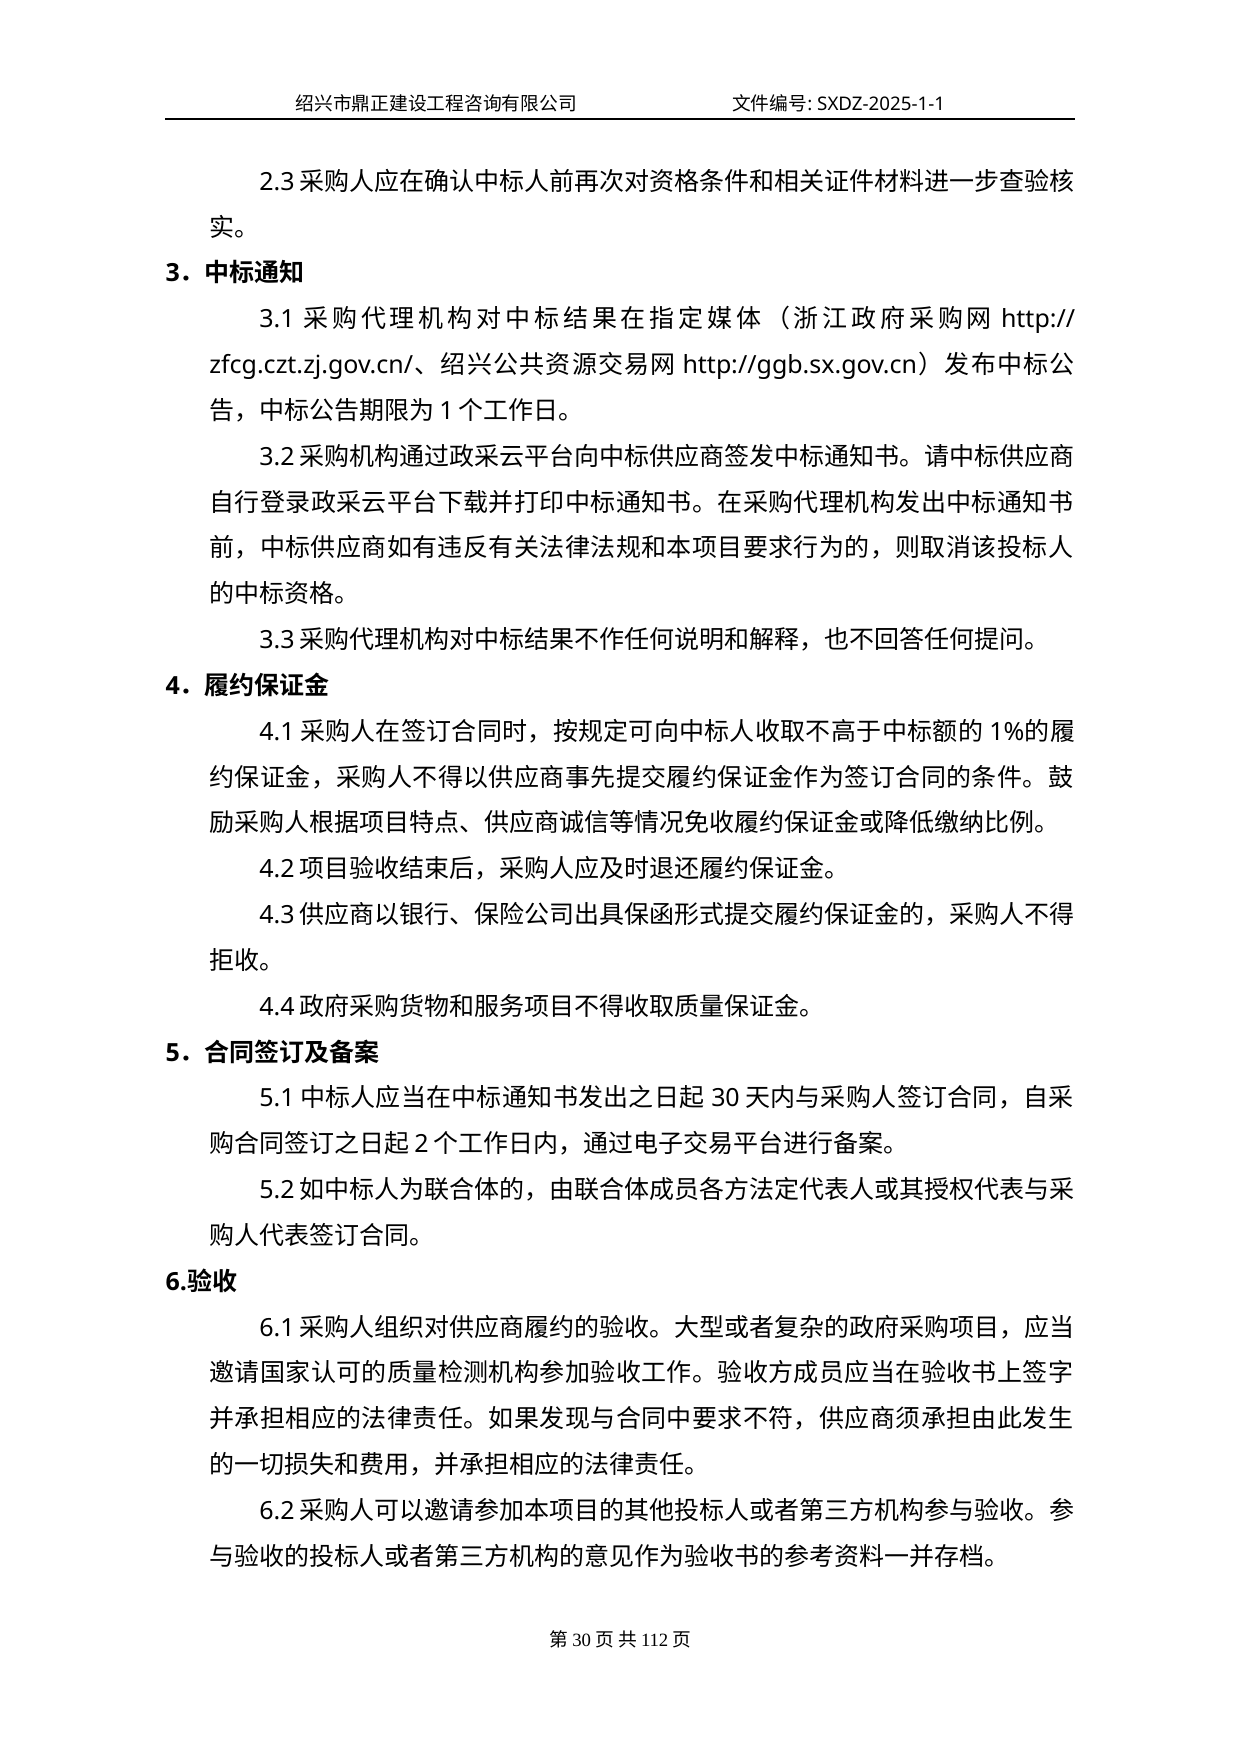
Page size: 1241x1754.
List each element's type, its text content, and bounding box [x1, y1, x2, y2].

text 3．中标通知 [165, 245, 1075, 291]
text 6.2采购人可以邀请参加本项目的其他投标人或者第三方机构参与验收。参与验收的投标人或者第三方机构的意见作为验收书的参考资料一并存档。 [209, 1483, 1075, 1574]
text 6.验收 [165, 1253, 1075, 1299]
text 6.1采购人组织对供应商履约的验收。大型或者复杂的政府采购项目，应当邀请国家认可的质量检测机构参加验收工作。验收方成员应当在验收书上签字，并承担相应的法律责任。如果发现与合同中要求不符，供应商须承担由此发生的一切损失和费用，并承担相应的法律责任。 [209, 1299, 1075, 1483]
text 3.3采购代理机构对中标结果不作任何说明和解释，也不回答任何提问。 [209, 612, 1075, 658]
text 3.1采购代理机构对中标结果在指定媒体（浙江政府采购网http://zfcg.czt.zj.gov.cn/、绍兴公共资源交易网http://ggb.sx.gov.cn）发布中标公告，中标公告期限为1个工作日。 [209, 291, 1075, 428]
text 2.3采购人应在确认中标人前再次对资格条件和相关证件材料进一步查验核实。 [209, 153, 1075, 245]
text 4.4政府采购货物和服务项目不得收取质量保证金。 [209, 978, 1075, 1024]
text 4.1采购人在签订合同时，按规定可向中标人收取不高于中标额的1%的履约保证金，采购人不得以供应商事先提交履约保证金作为签订合同的条件。鼓励采购人根据项目特点、供应商诚信等情况免收履约保证金或降低缴纳比例。 [209, 703, 1075, 841]
text 5.1中标人应当在中标通知书发出之日起30天内与采购人签订合同，自采购合同签订之日起2个工作日内，通过电子交易平台进行备案。 [209, 1070, 1075, 1162]
text 4.2项目验收结束后，采购人应及时退还履约保证金。 [209, 841, 1075, 887]
text 4．履约保证金 [165, 658, 1075, 703]
text 5.2如中标人为联合体的，由联合体成员各方法定代表人或其授权代表与采购人代表签订合同。 [209, 1162, 1075, 1253]
text 3.2采购机构通过政采云平台向中标供应商签发中标通知书。请中标供应商自行登录政采云平台下载并打印中标通知书。在采购代理机构发出中标通知书前，中标供应商如有违反有关法律法规和本项目要求行为的，则取消该投标人的中标资格。 [209, 428, 1075, 612]
text 5．合同签订及备案 [165, 1024, 1075, 1070]
text 4.3供应商以银行、保险公司出具保函形式提交履约保证金的，采购人不得拒收。 [209, 887, 1075, 978]
